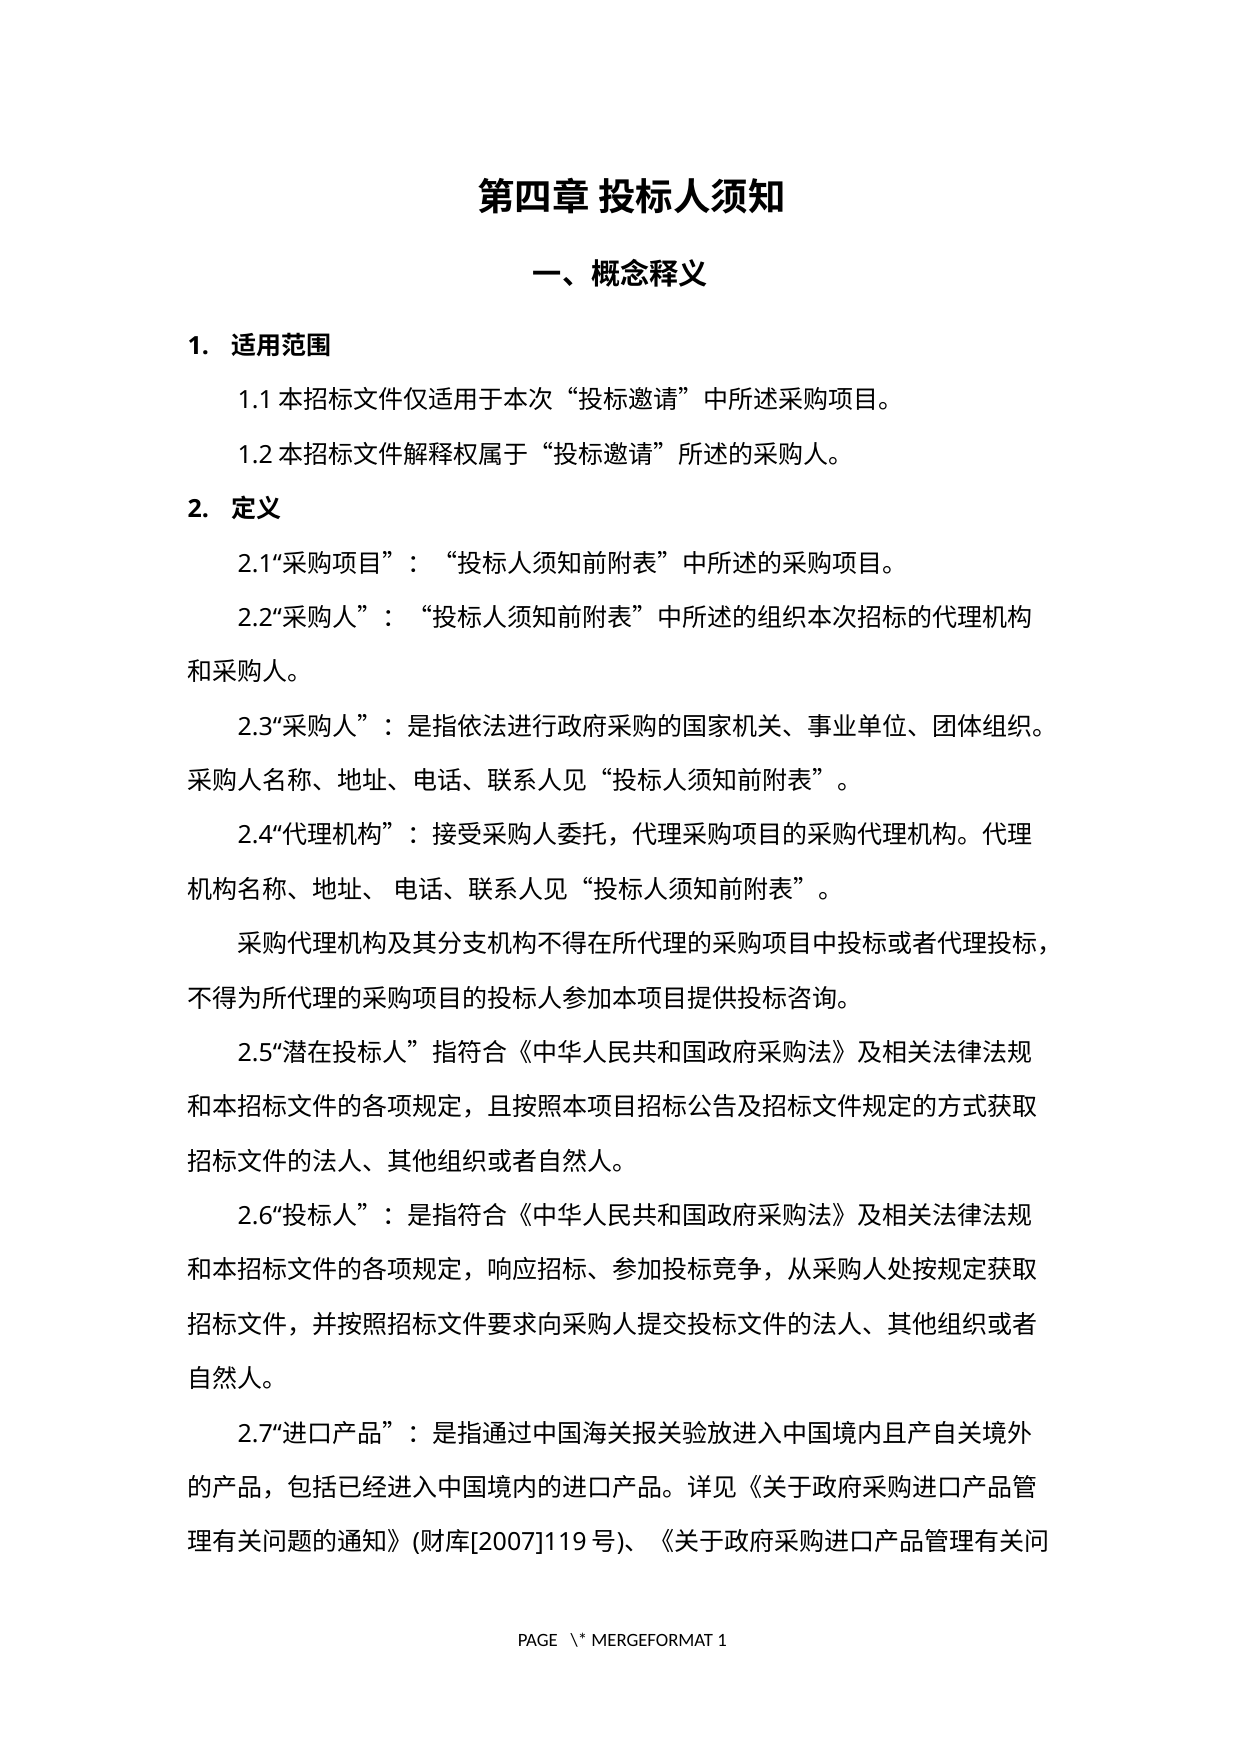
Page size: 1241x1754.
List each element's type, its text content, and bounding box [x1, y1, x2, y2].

text 2.6“投标人”：是指符合《中华人民共和国政府采购法》及相关法律法规和本招标文件的各项规定，响应招标、参加投标竞争，从采购人处按规定获取招标文件，并按照招标文件要求向采购人提交投标文件的法人、其他组织或者自然人。 [187, 1196, 1053, 1395]
text 一、概念释义 [187, 239, 1053, 304]
text 1.2本招标文件解释权属于“投标邀请”所述的采购人。 [187, 434, 1053, 471]
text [187, 1413, 1053, 1558]
text 2.4“代理机构”：接受采购人委托，代理采购项目的采购代理机构。代理机构名称、地址、 电话、联系人见“投标人须知前附表”。 [187, 815, 1053, 906]
text 2.2“采购人”：“投标人须知前附表”中所述的组织本次招标的代理机构和采购人。 [187, 597, 1053, 688]
list 适用范围 [187, 326, 1053, 362]
text 2.5“潜在投标人”指符合《中华人民共和国政府采购法》及相关法律法规和本招标文件的各项规定，且按照本项目招标公告及招标文件规定的方式获取招标文件的法人、其他组织或者自然人。 [187, 1032, 1053, 1177]
text 采购代理机构及其分支机构不得在所代理的采购项目中投标或者代理投标，不得为所代理的采购项目的投标人参加本项目提供投标咨询。 [187, 924, 1053, 1014]
text 1.1本招标文件仅适用于本次“投标邀请”中所述采购项目。 [187, 380, 1053, 416]
text 第四章 投标人须知 [187, 162, 1053, 227]
text 2.3“采购人”：是指依法进行政府采购的国家机关、事业单位、团体组织。采购人名称、地址、电话、联系人见“投标人须知前附表”。 [187, 706, 1053, 797]
list 定义 [187, 489, 1053, 525]
text 2.1“采购项目”：“投标人须知前附表”中所述的采购项目。 [187, 543, 1053, 579]
